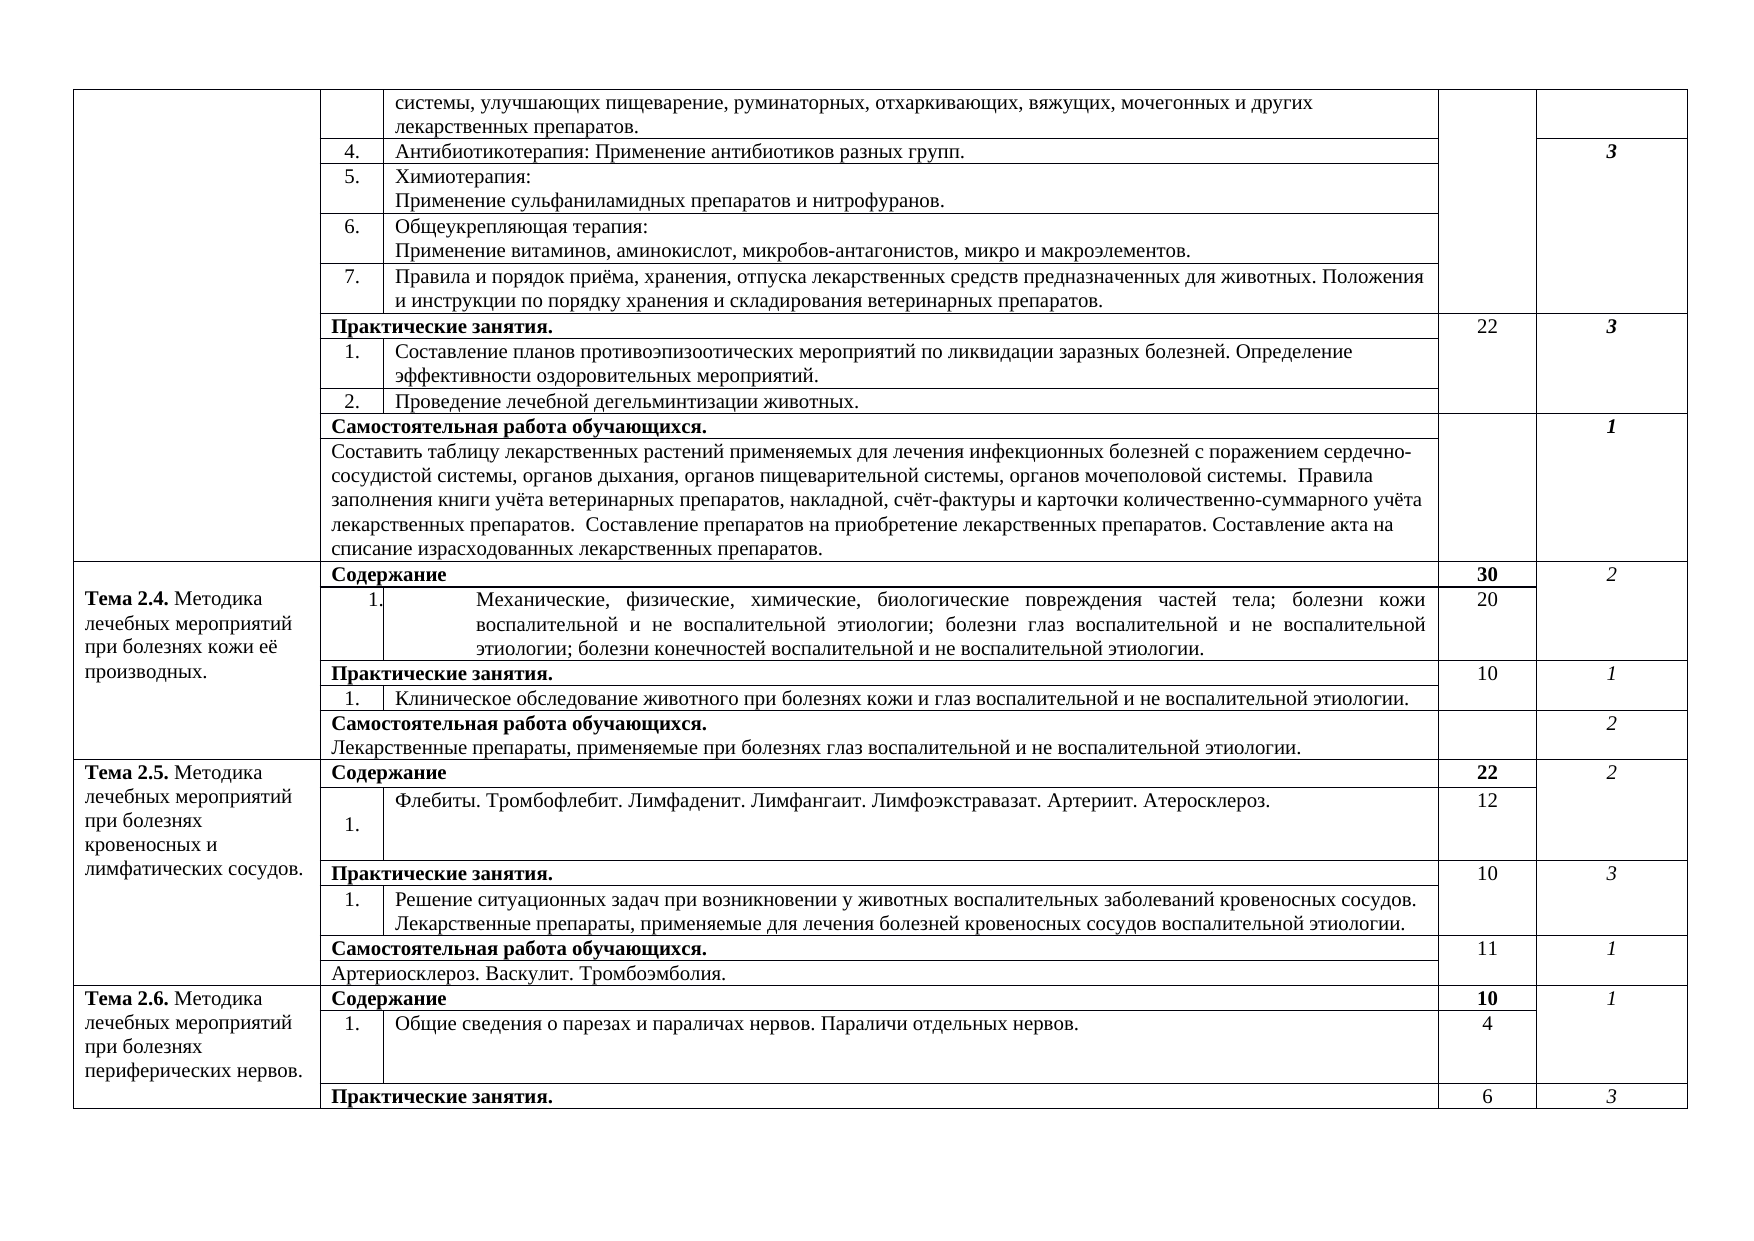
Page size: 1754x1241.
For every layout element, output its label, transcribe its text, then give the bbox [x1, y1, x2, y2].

table_cell 1. [321, 686, 383, 710]
table_cell 3 [1537, 139, 1687, 313]
table_cell 20 [1439, 588, 1536, 659]
table_cell 1. [321, 788, 383, 860]
table_cell 30 [1439, 562, 1536, 586]
table_cell 1. [321, 1011, 383, 1083]
table_cell 10 [1439, 986, 1536, 1010]
table_cell 2 [1537, 562, 1687, 659]
table_cell Решение ситуационных задач при возникновении у животных воспалительных заболеваний кровеносных сосудов. Лекарственные препараты, применяемые для лечения болезней кровеносных сосудов воспалительной этиологии. [384, 886, 1438, 934]
table_cell 3 [1537, 314, 1687, 413]
table_cell Самостоятельная работа обучающихся. [321, 414, 1438, 438]
table_cell 4. [321, 139, 383, 163]
table_cell 2. [321, 389, 383, 413]
table_cell 1 [1537, 986, 1687, 1083]
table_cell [384, 90, 1438, 138]
table_cell 1 [1537, 414, 1687, 561]
table_cell 1. [321, 339, 383, 388]
table_cell Тема 2.4. Методика лечебных мероприятий при болезнях кожи её производных. [74, 562, 320, 759]
table_cell 11 [1439, 936, 1536, 985]
table_cell Флебиты. Тромбофлебит. Лимфаденит. Лимфангаит. Лимфоэкстравазат. Артериит. Атеросклероз. [384, 788, 1438, 860]
table_cell Общеукрепляющая терапия: Применение витаминов, аминокислот, микробов-антагонистов, микро и макроэлементов. [384, 214, 1438, 263]
table_cell [321, 588, 383, 659]
table_cell 6. [321, 214, 383, 263]
table_cell 2 [1537, 711, 1687, 759]
table_cell Содержание [321, 760, 1438, 787]
table_cell Правила и порядок приёма, хранения, отпуска лекарственных средств предназначенных для животных. Положения и инструкции по порядку хранения и складирования ветеринарных препаратов. [384, 264, 1438, 313]
table_cell Самостоятельная работа обучающихся. [321, 936, 1438, 960]
table_cell 6 [1439, 1084, 1536, 1108]
table_cell Составить таблицу лекарственных растений применяемых для лечения инфекционных болезней с поражением сердечно-сосудистой системы, органов дыхания, органов пищеварительной системы, органов мочеполовой системы. Правила заполнения книги учёта ветеринарных препаратов, накладной, счёт-фактуры и карточки количественно-суммарного учёта лекарственных препаратов. Составление препаратов на приобретение лекарственных препаратов. Составление акта на списание израсходованных лекарственных препаратов. [321, 439, 1438, 561]
table_cell Практические занятия. [321, 1084, 1438, 1108]
table_cell 1. [321, 886, 383, 934]
table_cell Общие сведения о парезах и параличах нервов. Параличи отдельных нервов. [384, 1011, 1438, 1083]
table_cell Артериосклероз. Васкулит. Тромбоэмболия. [321, 961, 1438, 985]
table_cell 1 [1537, 936, 1687, 985]
table_cell [1439, 711, 1536, 759]
table_cell Содержание [321, 986, 1438, 1010]
table_cell 3 [1537, 861, 1687, 934]
table_cell 3. [321, 90, 383, 138]
table_cell 10 [1439, 661, 1536, 710]
table_cell Практические занятия. [321, 314, 1438, 338]
table_cell Составление планов противоэпизоотических мероприятий по ликвидации заразных болезней. Определение эффективности оздоровительных мероприятий. [384, 339, 1438, 388]
table_cell Практические занятия. [321, 661, 1438, 685]
table_cell 5. [321, 164, 383, 213]
table_cell Тема 2.5. Методика лечебных мероприятий при болезнях кровеносных и лимфатических сосудов. [74, 760, 320, 985]
table_cell 10 [1439, 861, 1536, 934]
table_cell [1439, 414, 1536, 561]
table_cell Тема 2.6. Методика лечебных мероприятий при болезнях периферических нервов. [74, 986, 320, 1108]
table_cell Антибиотикотерапия: Применение антибиотиков разных групп. [384, 139, 1438, 163]
table_cell 1 [1537, 661, 1687, 710]
table_cell Самостоятельная работа обучающихся. Лекарственные препараты, применяемые при болезнях глаз воспалительной и не воспалительной этиологии. [321, 711, 1438, 759]
table_cell 22 [1439, 760, 1536, 787]
table_cell Практические занятия. [321, 861, 1438, 885]
table_cell 7. [321, 264, 383, 313]
table_cell 12 [1439, 788, 1536, 860]
table_cell Механические, физические, химические, биологические повреждения частей тела; болезни кожи воспалительной и не воспалительной этиологии; болезни глаз воспалительной и не воспалительной этиологии; болезни конечностей воспалительной и не воспалительной этиологии. [384, 588, 1438, 659]
table_cell Содержание [321, 562, 1438, 586]
table_cell Проведение лечебной дегельминтизации животных. [384, 389, 1438, 413]
table_cell 22 [1439, 314, 1536, 413]
table_cell Клиническое обследование животного при болезнях кожи и глаз воспалительной и не воспалительной этиологии. [384, 686, 1438, 710]
table_cell 4 [1439, 1011, 1536, 1083]
table_cell 3 [1537, 1084, 1687, 1108]
table_cell Химиотерапия: Применение сульфаниламидных препаратов и нитрофуранов. [384, 164, 1438, 213]
table_cell 2 [1537, 760, 1687, 860]
